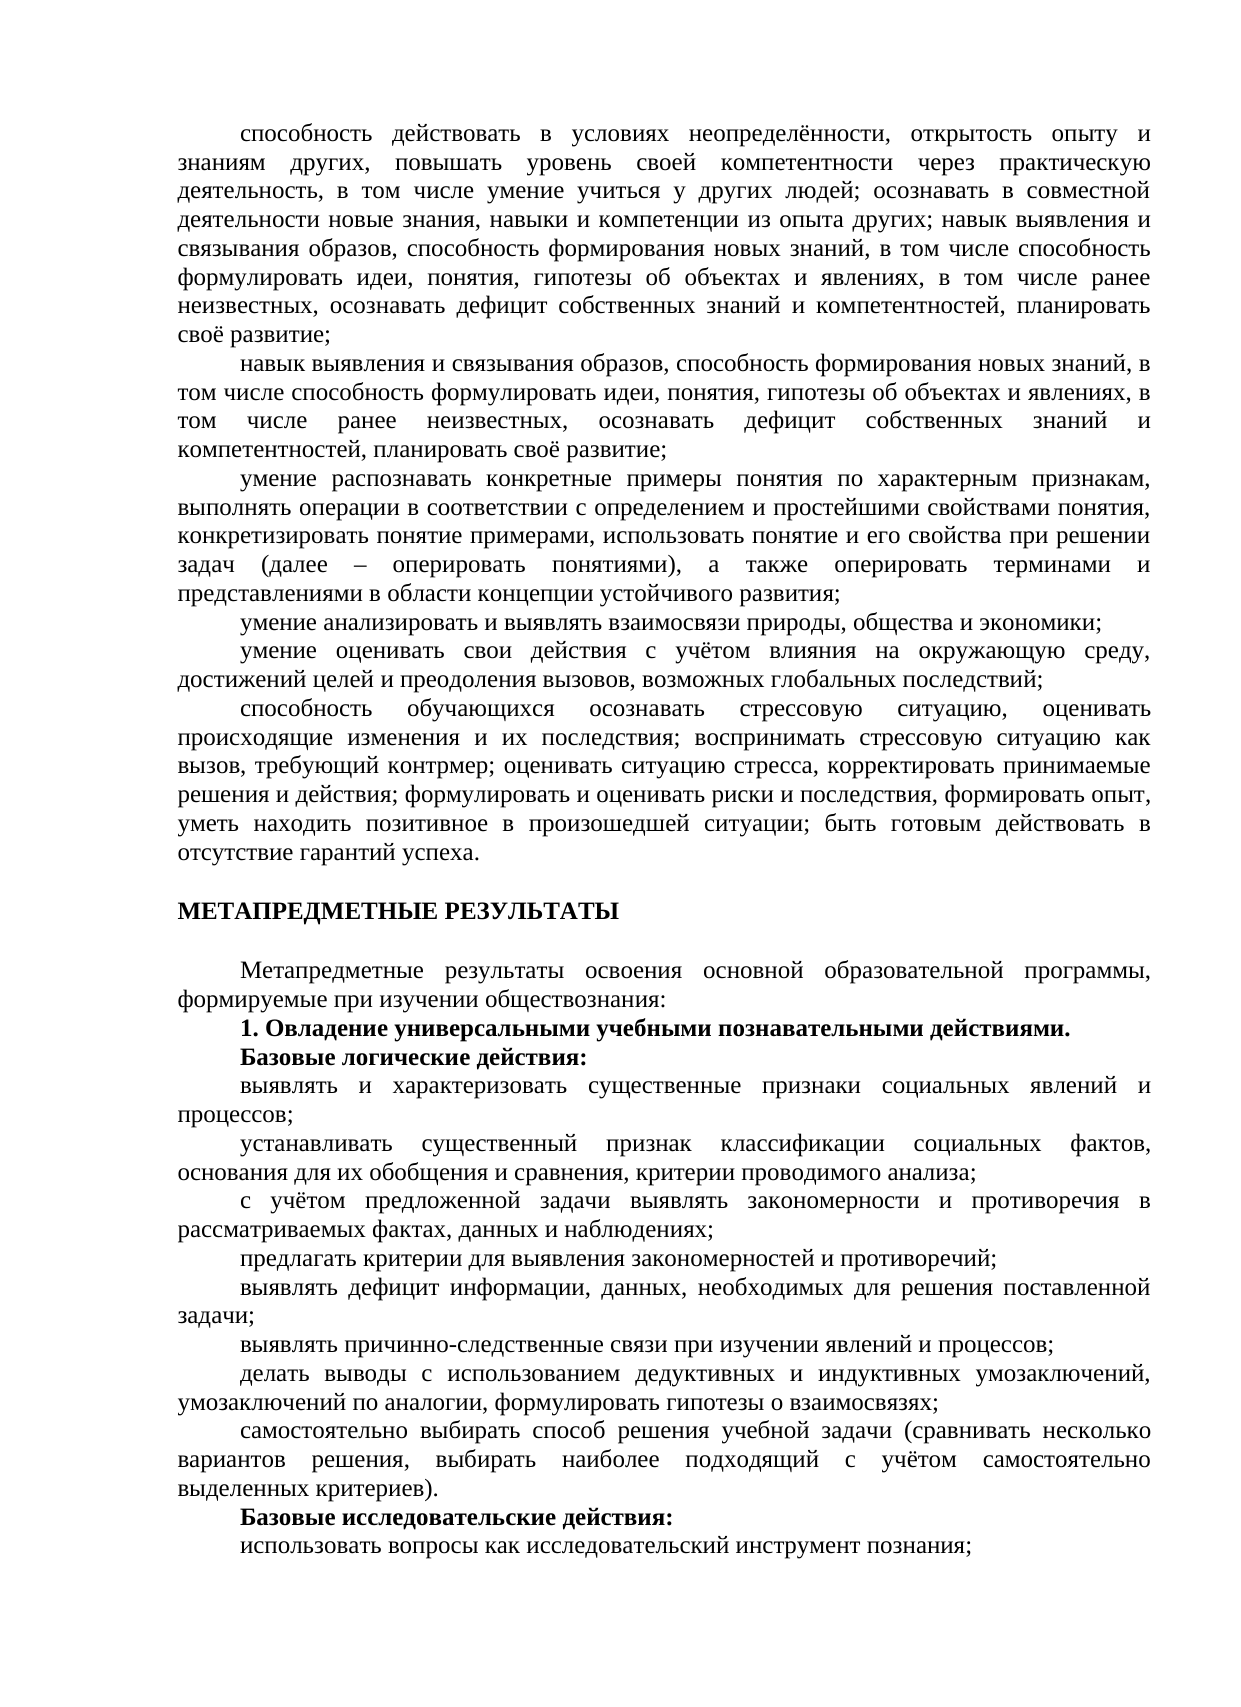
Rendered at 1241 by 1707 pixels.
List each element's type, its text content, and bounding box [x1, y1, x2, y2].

text Базовые исследовательские действия: [177, 1502, 1152, 1530]
text умение распознавать конкретные примеры понятия по характерным признакам, выполнять операции в соответствии с определением и простейшими свойствами понятия, конкретизировать понятие примерами, использовать понятие и его свойства при решении задач (далее – оперировать понятиями), а также оперировать терминами и представлениями в области концепции устойчивого развития; [177, 463, 1152, 607]
text выявлять дефицит информации, данных, необходимых для решения поставленной задачи; [177, 1272, 1152, 1329]
text с учётом предложенной задачи выявлять закономерности и противоречия в рассматриваемых фактах, данных и наблюдениях; [177, 1185, 1152, 1243]
text способность обучающихся осознавать стрессовую ситуацию, оценивать происходящие изменения и их последствия; воспринимать стрессовую ситуацию как вызов, требующий контрмер; оценивать ситуацию стресса, корректировать принимаемые решения и действия; формулировать и оценивать риски и последствия, формировать опыт, уметь находить позитивное в произошедшей ситуации; быть готовым действовать в отсутствие гарантий успеха. [177, 693, 1152, 866]
text умение оценивать свои действия с учётом влияния на окружающую среду, достижений целей и преодоления вызовов, возможных глобальных последствий; [177, 636, 1152, 693]
text выявлять и характеризовать существенные признаки социальных явлений и процессов; [177, 1070, 1152, 1128]
text устанавливать существенный признак классификации социальных фактов, основания для их обобщения и сравнения, критерии проводимого анализа; [177, 1128, 1152, 1185]
text самостоятельно выбирать способ решения учебной задачи (сравнивать несколько вариантов решения, выбирать наиболее подходящий с учётом самостоятельно выделенных критериев). [177, 1415, 1152, 1502]
text выявлять причинно-следственные связи при изучении явлений и процессов; [177, 1329, 1152, 1358]
text МЕТАПРЕДМЕТНЫЕ РЕЗУЛЬТАТЫ [177, 896, 1152, 925]
text использовать вопросы как исследовательский инструмент познания; [177, 1530, 1152, 1559]
text способность действовать в условиях неопределённости, открытость опыту и знаниям других, повышать уровень своей компетентности через практическую деятельность, в том числе умение учиться у других людей; осознавать в совместной деятельности новые знания, навыки и компетенции из опыта других; навык выявления и связывания образов, способность формирования новых знаний, в том числе способность формулировать идеи, понятия, гипотезы об объектах и явлениях, в том числе ранее неизвестных, осознавать дефицит собственных знаний и компетентностей, планировать своё развитие; [177, 118, 1152, 348]
text Метапредметные результаты освоения основной образовательной программы, формируемые при изучении обществознания: [177, 955, 1152, 1013]
text 1. Овладение универсальными учебными познавательными действиями. [177, 1013, 1152, 1042]
text делать выводы с использованием дедуктивных и индуктивных умозаключений, умозаключений по аналогии, формулировать гипотезы о взаимосвязях; [177, 1358, 1152, 1415]
text умение анализировать и выявлять взаимосвязи природы, общества и экономики; [177, 607, 1152, 636]
text навык выявления и связывания образов, способность формирования новых знаний, в том числе способность формулировать идеи, понятия, гипотезы об объектах и явлениях, в том числе ранее неизвестных, осознавать дефицит собственных знаний и компетентностей, планировать своё развитие; [177, 348, 1152, 463]
text предлагать критерии для выявления закономерностей и противоречий; [177, 1243, 1152, 1272]
text Базовые логические действия: [177, 1042, 1152, 1070]
